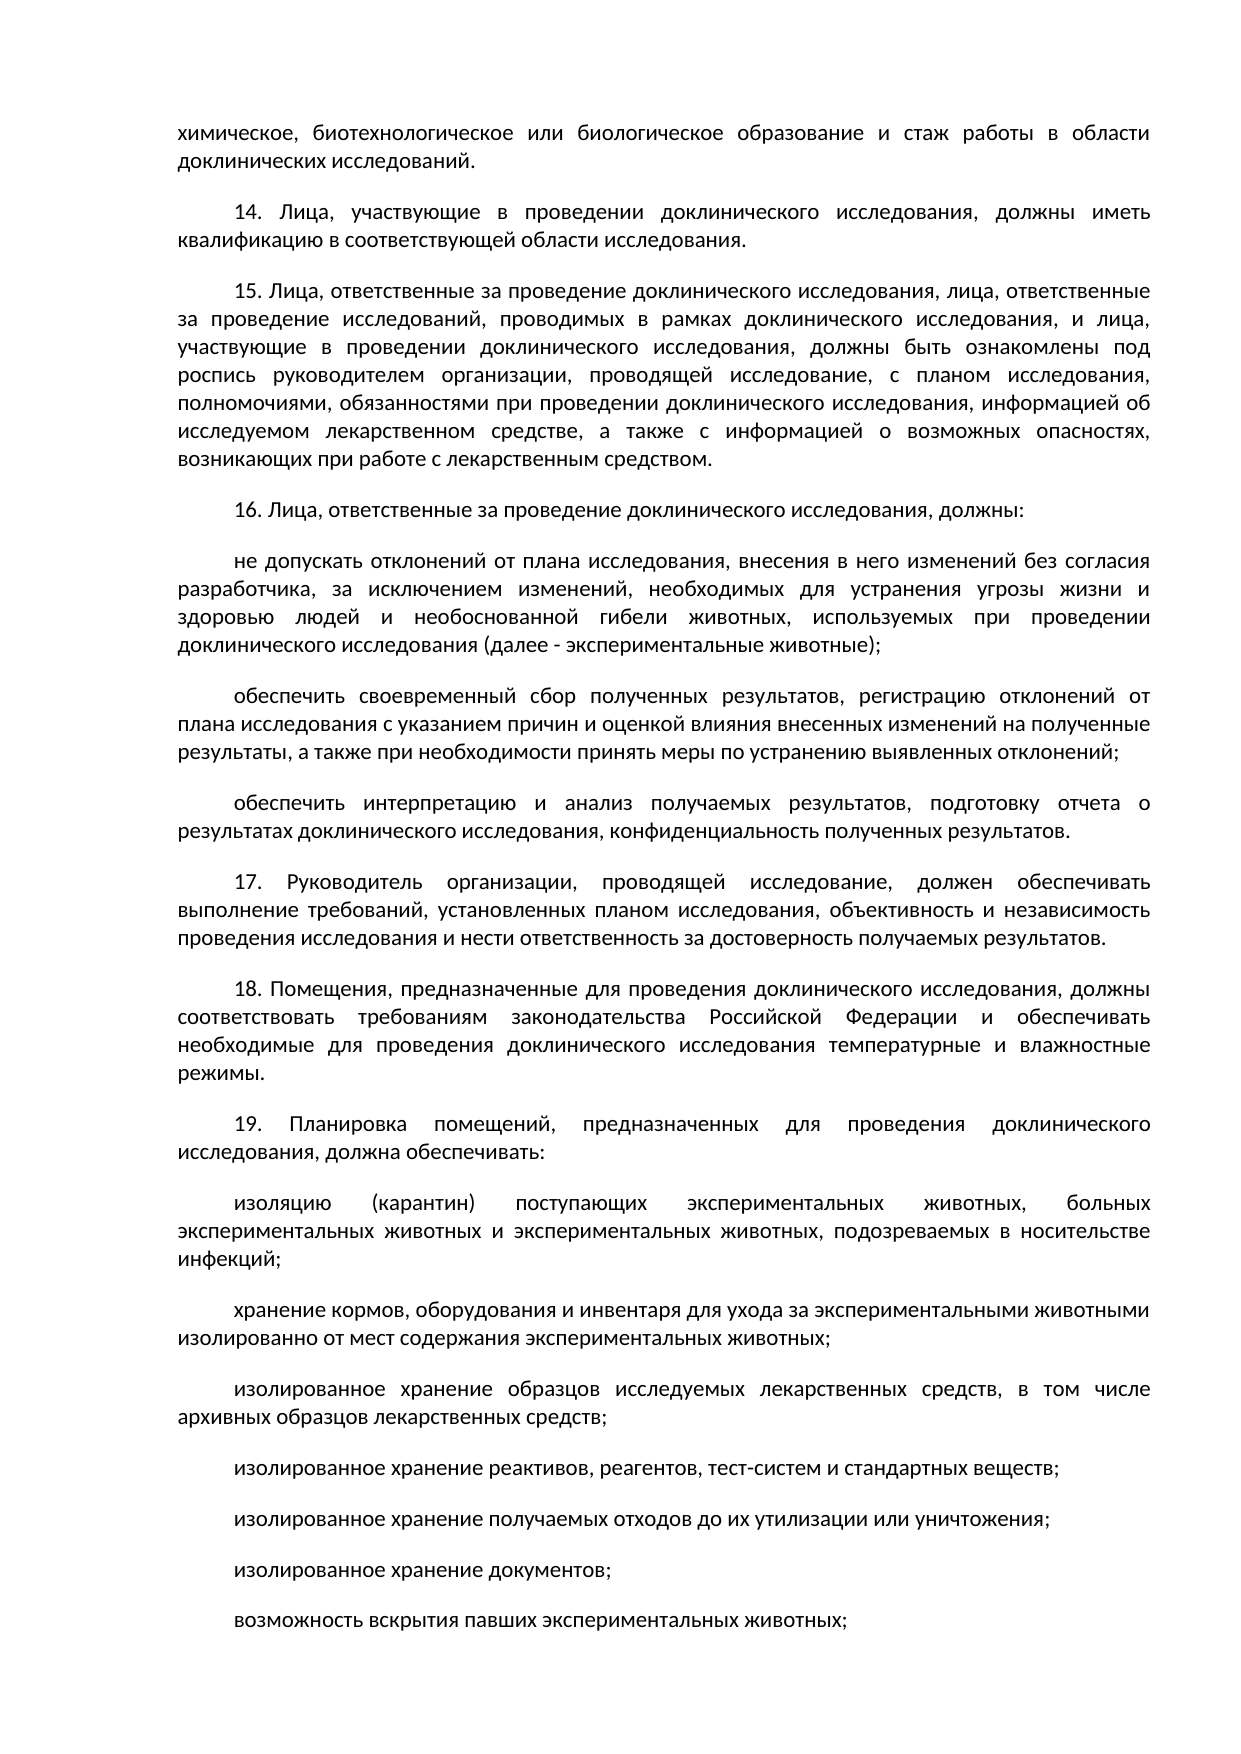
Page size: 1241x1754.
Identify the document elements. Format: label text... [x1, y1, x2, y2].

text 17. Руководитель организации, проводящей исследование, должен обеспечивать выполнение требований, установленных планом исследования, объективность и независимость проведения исследования и нести ответственность за достоверность получаемых результатов. [177, 867, 1152, 951]
text изолированное хранение реактивов, реагентов, тест-систем и стандартных веществ; [177, 1453, 1152, 1481]
text обеспечить своевременный сбор полученных результатов, регистрацию отклонений от плана исследования с указанием причин и оценкой влияния внесенных изменений на полученные результаты, а также при необходимости принять меры по устранению выявленных отклонений; [177, 681, 1152, 765]
text изоляцию (карантин) поступающих экспериментальных животных, больных экспериментальных животных и экспериментальных животных, подозреваемых в носительстве инфекций; [177, 1188, 1152, 1272]
text изолированное хранение получаемых отходов до их утилизации или уничтожения; [177, 1504, 1152, 1532]
text хранение кормов, оборудования и инвентаря для ухода за экспериментальными животными изолированно от мест содержания экспериментальных животных; [177, 1295, 1152, 1351]
text изолированное хранение образцов исследуемых лекарственных средств, в том числе архивных образцов лекарственных средств; [177, 1374, 1152, 1430]
text не допускать отклонений от плана исследования, внесения в него изменений без согласия разработчика, за исключением изменений, необходимых для устранения угрозы жизни и здоровью людей и необоснованной гибели животных, используемых при проведении доклинического исследования (далее - экспериментальные животные); [177, 546, 1152, 658]
text возможность вскрытия павших экспериментальных животных; [177, 1606, 1152, 1634]
text 16. Лица, ответственные за проведение доклинического исследования, должны: [177, 495, 1152, 523]
text изолированное хранение документов; [177, 1555, 1152, 1583]
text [177, 118, 1152, 174]
text 19. Планировка помещений, предназначенных для проведения доклинического исследования, должна обеспечивать: [177, 1109, 1152, 1165]
text 15. Лица, ответственные за проведение доклинического исследования, лица, ответственные за проведение исследований, проводимых в рамках доклинического исследования, и лица, участвующие в проведении доклинического исследования, должны быть ознакомлены под роспись руководителем организации, проводящей исследование, с планом исследования, полномочиями, обязанностями при проведении доклинического исследования, информацией об исследуемом лекарственном средстве, а также с информацией о возможных опасностях, возникающих при работе с лекарственным средством. [177, 276, 1152, 472]
text 14. Лица, участвующие в проведении доклинического исследования, должны иметь квалификацию в соответствующей области исследования. [177, 197, 1152, 253]
text обеспечить интерпретацию и анализ получаемых результатов, подготовку отчета о результатах доклинического исследования, конфиденциальность полученных результатов. [177, 788, 1152, 844]
text 18. Помещения, предназначенные для проведения доклинического исследования, должны соответствовать требованиям законодательства Российской Федерации и обеспечивать необходимые для проведения доклинического исследования температурные и влажностные режимы. [177, 974, 1152, 1086]
